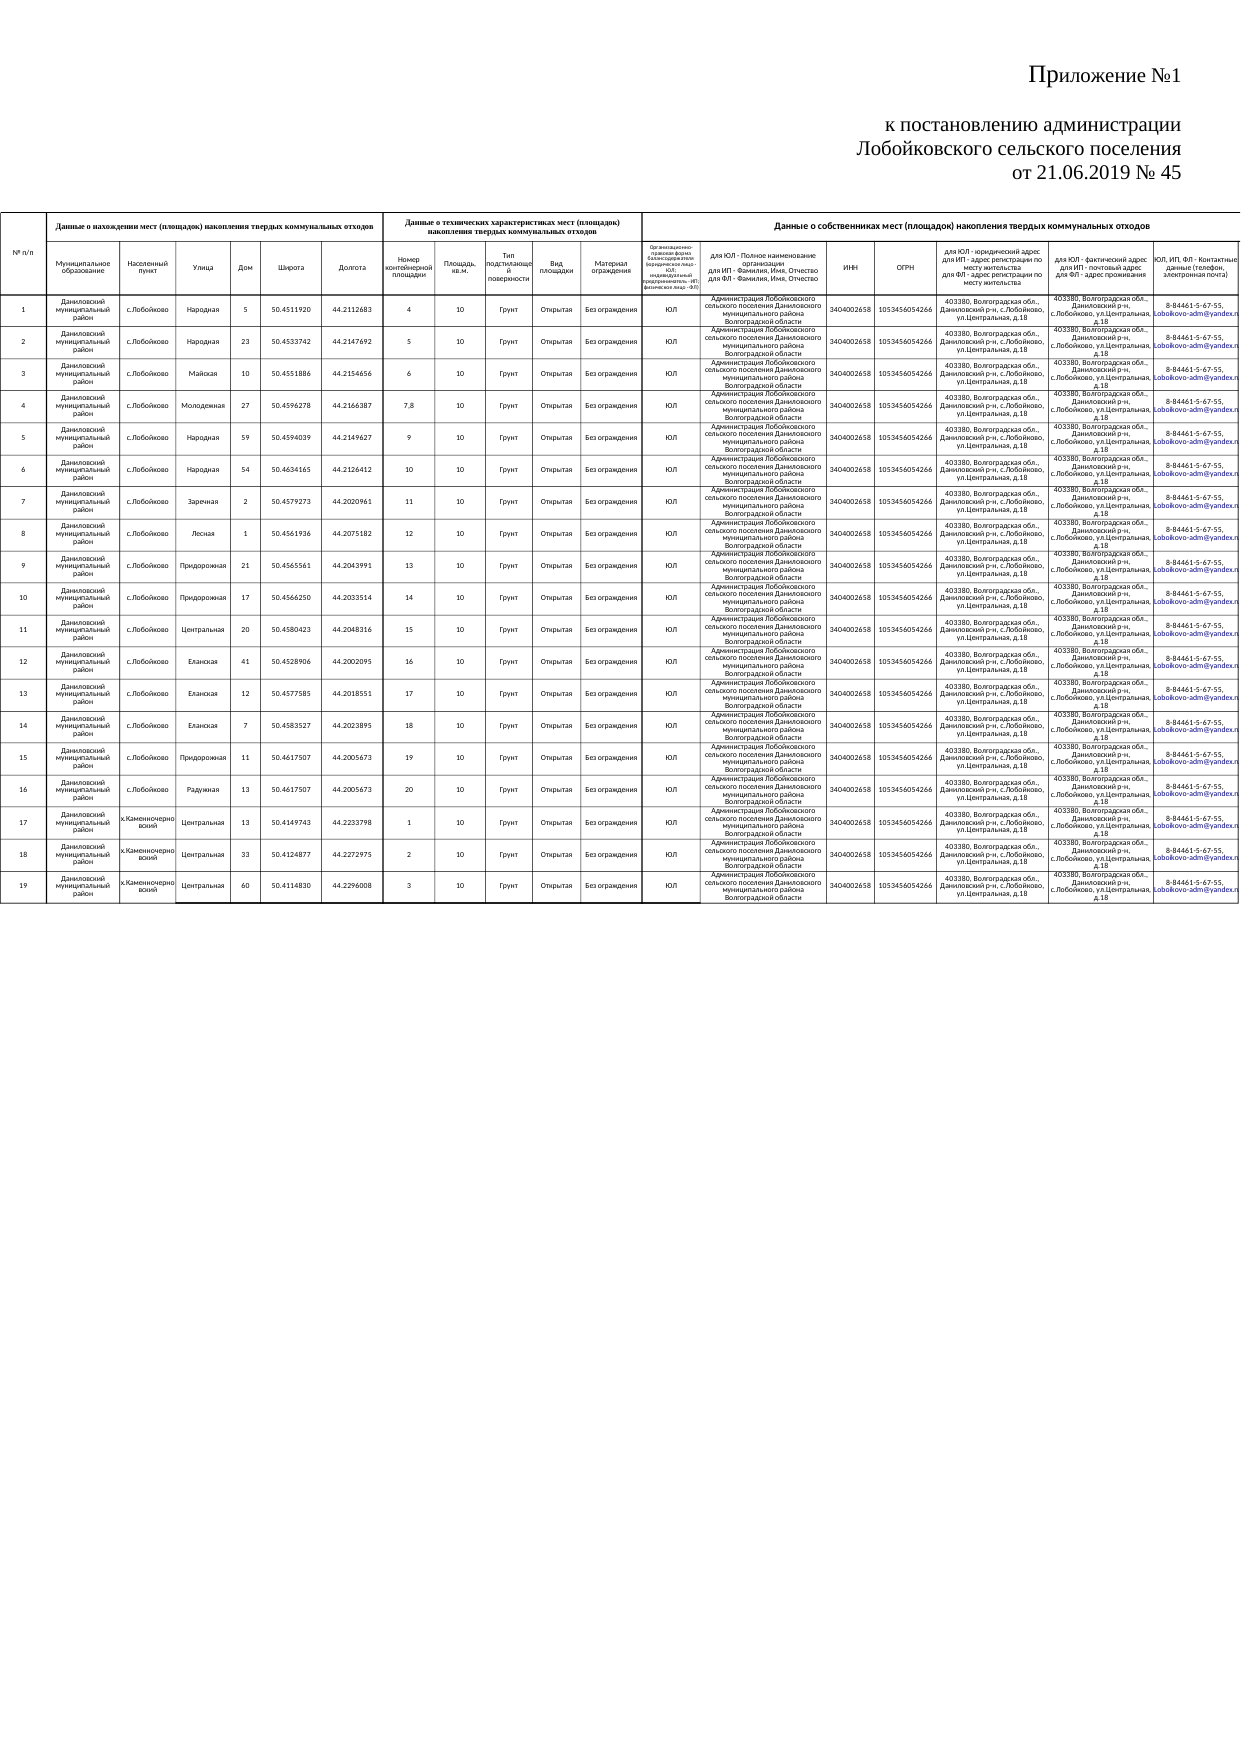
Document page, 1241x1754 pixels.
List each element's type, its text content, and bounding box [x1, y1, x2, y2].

text от 21.06.2019 № 45 [118, 160, 1181, 184]
text к постановлению администрации [118, 112, 1181, 136]
text Лобойковского сельского поселения [118, 136, 1181, 160]
text Приложение №1 [118, 59, 1181, 88]
